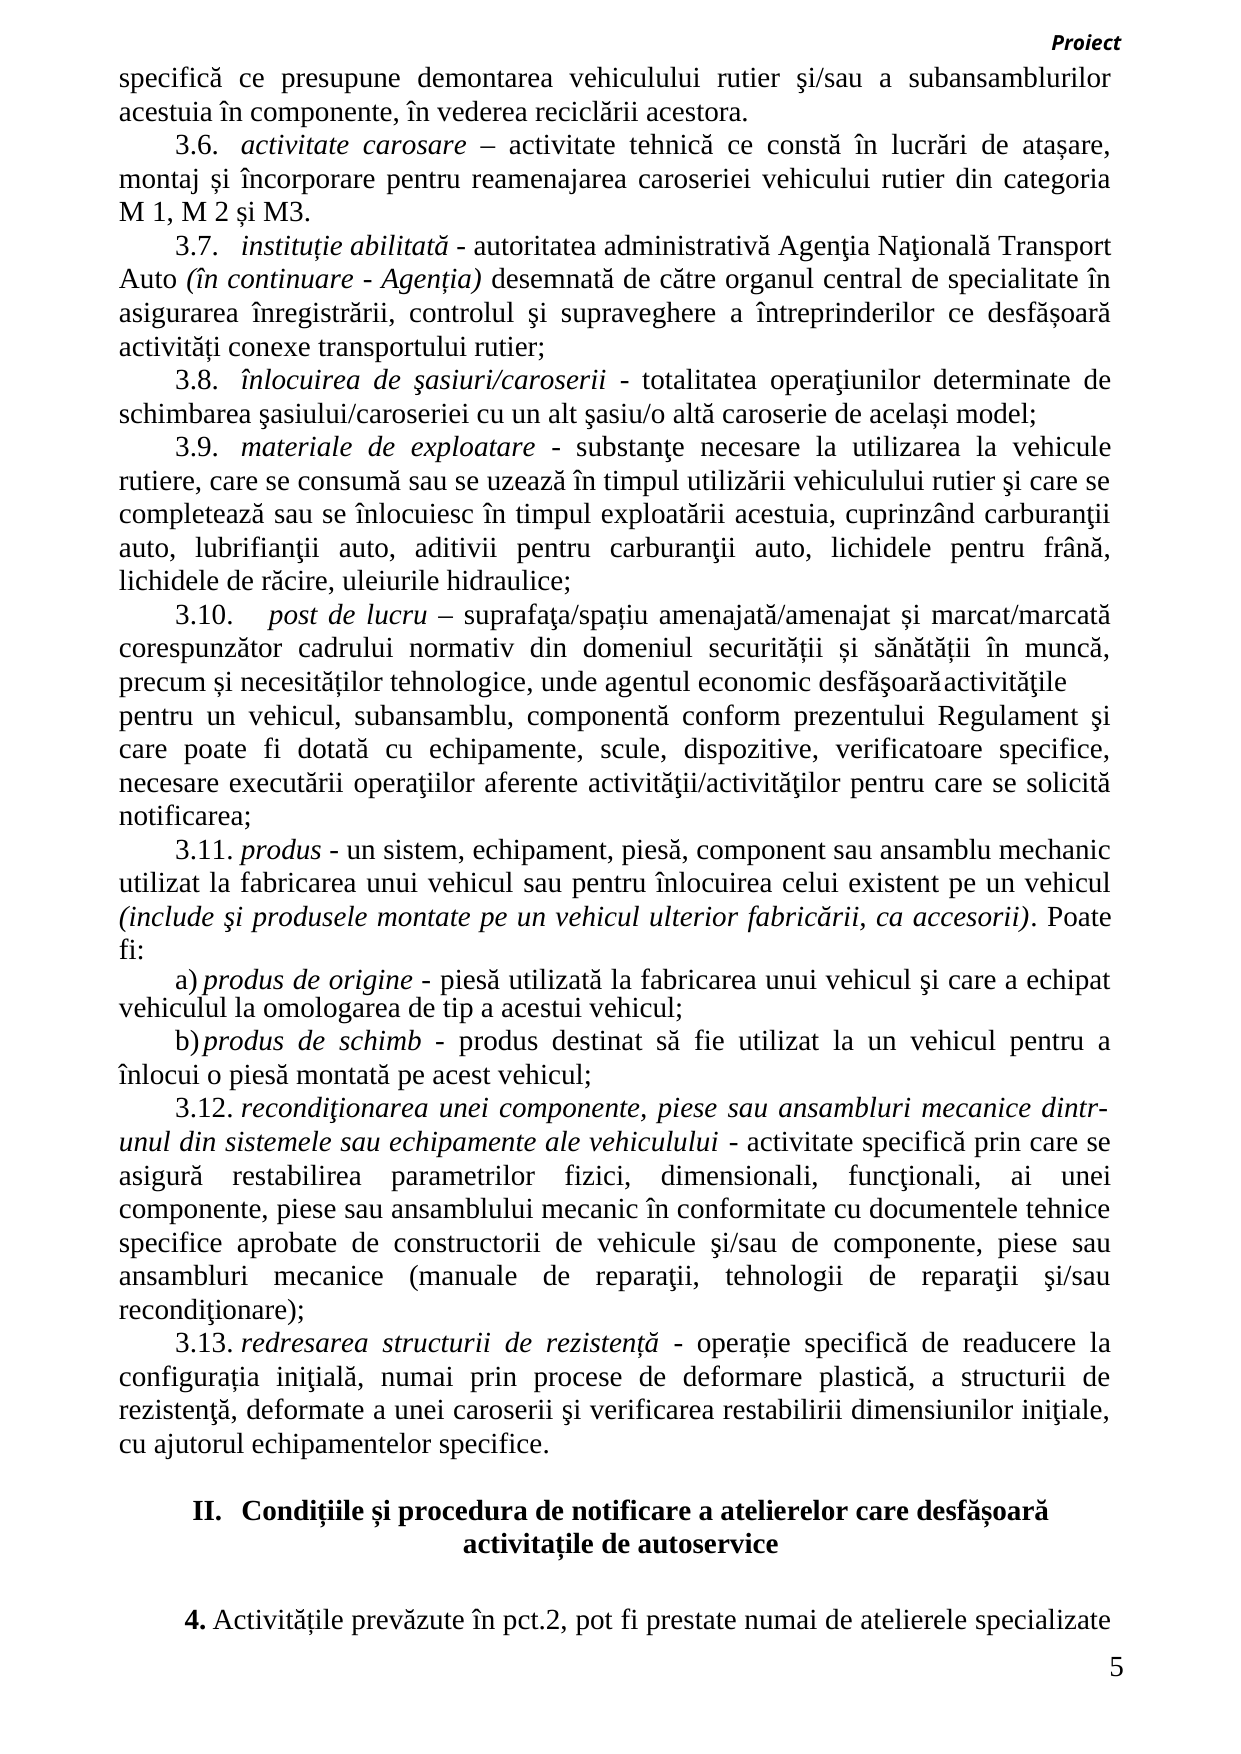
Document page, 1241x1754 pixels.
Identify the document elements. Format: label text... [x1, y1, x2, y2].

list activitate carosare – activitate tehnică ce constă în lucrări de atașare, montaj și încorporare pentru reamenajarea caroseriei vehicului rutier din categoria M 1, M 2 și M3. [119, 127, 1112, 228]
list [119, 1602, 1112, 1635]
list produs de origine - piesă utilizată la fabricarea unui vehicul şi care a echipat vehiculul la omologarea de tip a acestui vehicul; [119, 966, 1111, 1023]
list post de lucru – suprafaţa/spațiu amenajată/amenajat și marcat/marcată corespunzător cadrului normativ din domeniul securității și sănătății în muncă, precum și necesităților tehnologice, unde agentul economic desfăşoară activităţile pentru un vehicul, subansamblu, componentă conform prezentului Regulament şi care poate fi dotată cu echipamente, scule, dispozitive, verificatoare specifice, necesare executării operaţiilor aferente activităţii/activităţilor pentru care se solicită notificarea; [119, 597, 1112, 832]
list înlocuirea de şasiuri/caroserii - totalitatea operaţiunilor determinate de schimbarea şasiului/caroseriei cu un alt şasiu/o altă caroserie de același model; [119, 362, 1112, 429]
list instituție abilitată - autoritatea administrativă Agenţia Naţională Transport Auto (în continuare - Agenția) desemnată de către organul central de specialitate în asigurarea înregistrării, controlul şi supraveghere a întreprinderilor ce desfășoară activități conexe transportului rutier; [119, 228, 1112, 362]
list produs - un sistem, echipament, piesă, component sau ansamblu mechanic utilizat la fabricarea unui vehicul sau pentru înlocuirea celui existent pe un vehicul (include şi produsele montate pe un vehicul ulterior fabricării, ca accesorii). Poate fi: [119, 832, 1112, 966]
subtitle Condițiile și procedura de notificare a atelierelor care desfășoară activitațile de autoservice [129, 1493, 1112, 1560]
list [119, 60, 1112, 127]
list produs de schimb - produs destinat să fie utilizat la un vehicul pentru a înlocui o piesă montată pe acest vehicul; [119, 1023, 1112, 1091]
list materiale de exploatare - substanţe necesare la utilizarea la vehicule rutiere, care se consumă sau se uzează în timpul utilizării vehiculului rutier şi care se completează sau se înlocuiesc în timpul exploatării acestuia, cuprinzând carburanţii auto, lubrifianţii auto, aditivii pentru carburanţii auto, lichidele pentru frână, lichidele de răcire, uleiurile hidraulice; [119, 429, 1112, 597]
list redresarea structurii de rezistență - operație specifică de readucere la configurația iniţială, numai prin procese de deformare plastică, a structurii de rezistenţă, deformate a unei caroserii şi verificarea restabilirii dimensiunilor iniţiale, cu ajutorul echipamentelor specifice. [119, 1325, 1112, 1459]
list recondiţionarea unei componente, piese sau ansambluri mecanice dintr-unul din sistemele sau echipamente ale vehiculului - activitate specifică prin care se asigură restabilirea parametrilor fizici, dimensionali, funcţionali, ai unei componente, piese sau ansamblului mecanic în conformitate cu documentele tehnice specifice aprobate de constructorii de vehicule şi/sau de componente, piese sau ansambluri mecanice (manuale de reparaţii, tehnologii de reparaţii şi/sau recondiţionare); [119, 1091, 1112, 1325]
